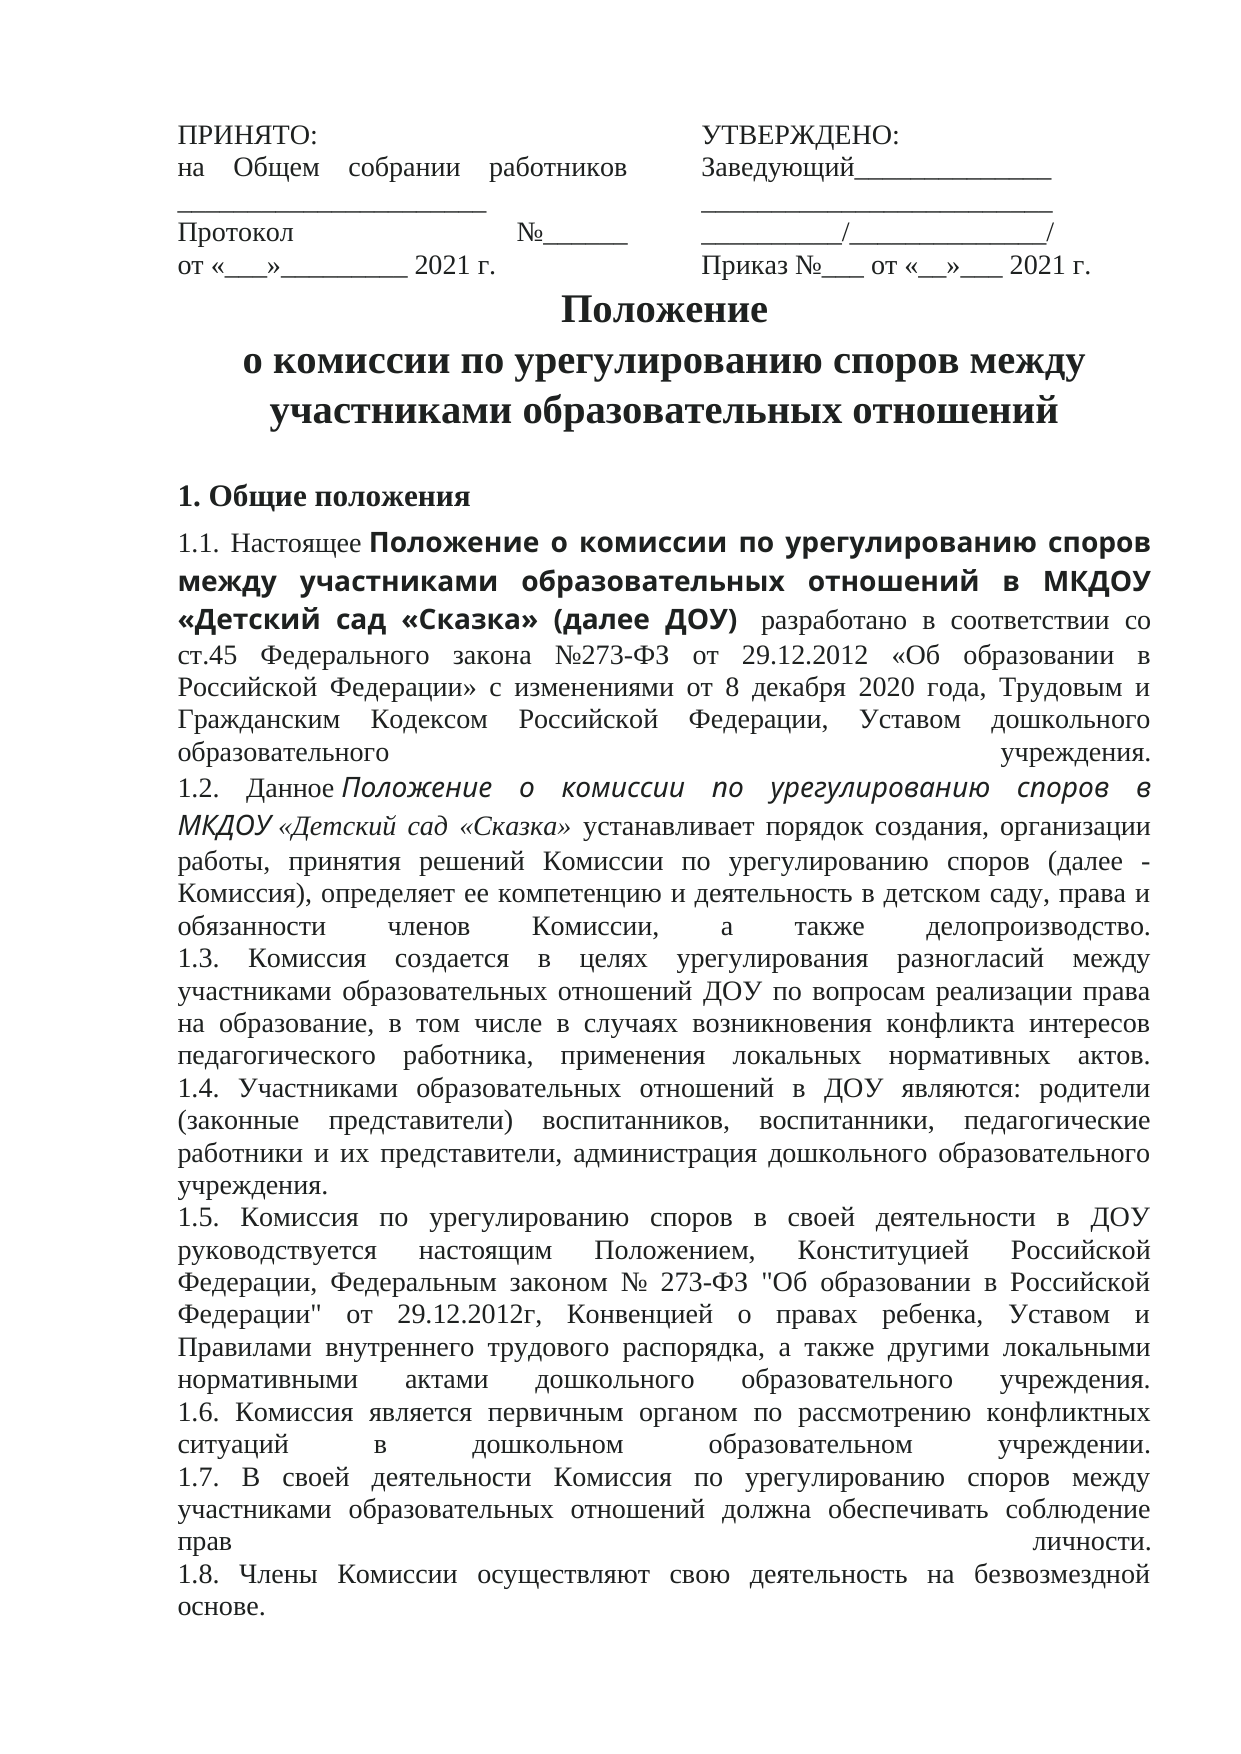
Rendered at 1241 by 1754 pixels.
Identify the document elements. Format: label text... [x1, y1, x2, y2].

text УТВЕРЖДЕНО: Заведующий______________ _________________________ __________/______________/ Приказ №___ от «__»___ 2021 г. [701, 118, 1152, 280]
text 1.1. Настоящее Положение о комиссии по урегулированию споров между участниками образовательных отношений в МКДОУ «Детский сад «Сказка» (далее ДОУ) разработано в соответствии со ст.45 Федерального закона №273-ФЗ от 29.12.2012 «Об образовании в Российской Федерации» с изменениями от 8 декабря 2020 года, Трудовым и Гражданским Кодексом Российской Федерации, Уставом дошкольного образовательного учреждения. 1.2. Данное Положение о комиссии по урегулированию споров в МКДОУ «Детский сад «Сказка» устанавливает порядок создания, организации работы, принятия решений Комиссии по урегулированию споров (далее - Комиссия), определяет ее компетенцию и деятельность в детском саду, права и обязанности членов Комиссии, а также делопроизводство. 1.3. Комиссия создается в целях урегулирования разногласий между участниками образовательных отношений ДОУ по вопросам реализации права на образование, в том числе в случаях возникновения конфликта интересов педагогического работника, применения локальных нормативных актов. 1.4. Участниками образовательных отношений в ДОУ являются: родители (законные представители) воспитанников, воспитанники, педагогические работники и их представители, администрация дошкольного образовательного учреждения. 1.5. Комиссия по урегулированию споров в своей деятельности в ДОУ руководствуется настоящим Положением, Конституцией Российской Федерации, Федеральным законом № 273-ФЗ "Об образовании в Российской Федерации" от 29.12.2012г, Конвенцией о правах ребенка, Уставом и Правилами внутреннего трудового распорядка, а также другими локальными нормативными актами дошкольного образовательного учреждения. 1.6. Комиссия является первичным органом по рассмотрению конфликтных ситуаций в дошкольном образовательном учреждении. 1.7. В своей деятельности Комиссия по урегулированию споров между участниками образовательных отношений должна обеспечивать соблюдение прав личности. 1.8. Члены Комиссии осуществляют свою деятельность на безвозмездной основе. [177, 523, 1152, 1622]
text 1. Общие положения [177, 474, 1152, 513]
text ПРИНЯТО: на Общем собрании работников ______________________ Протокол №______ от «___»_________ 2021 г. [177, 118, 627, 280]
text Положение о комиссии по урегулированию споров между участниками образовательных отношений [177, 280, 1152, 433]
